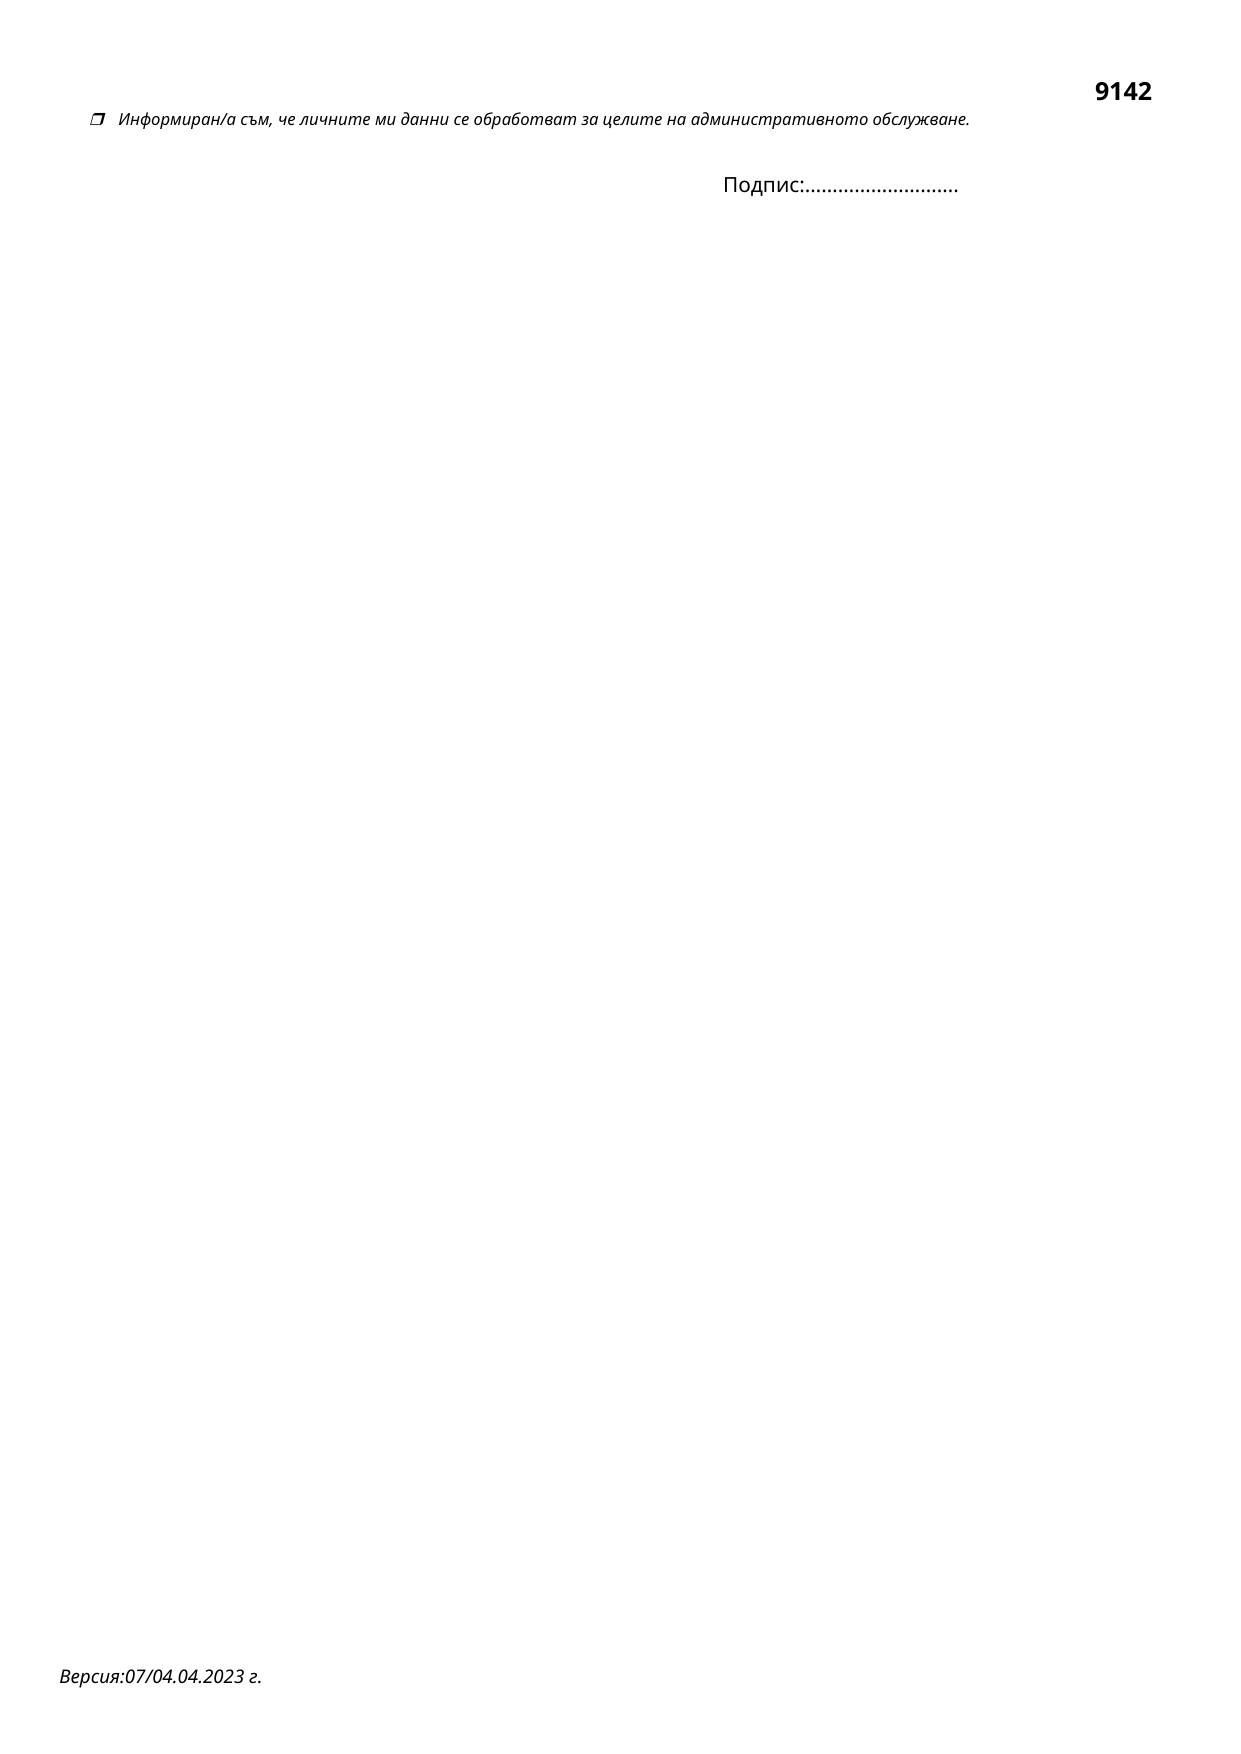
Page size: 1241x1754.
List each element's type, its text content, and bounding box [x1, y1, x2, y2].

list Информиран/а съм, че личните ми данни се обработват за целите на административното обслужване. [59, 108, 1152, 131]
text Подпис:………………………. [59, 170, 1152, 199]
